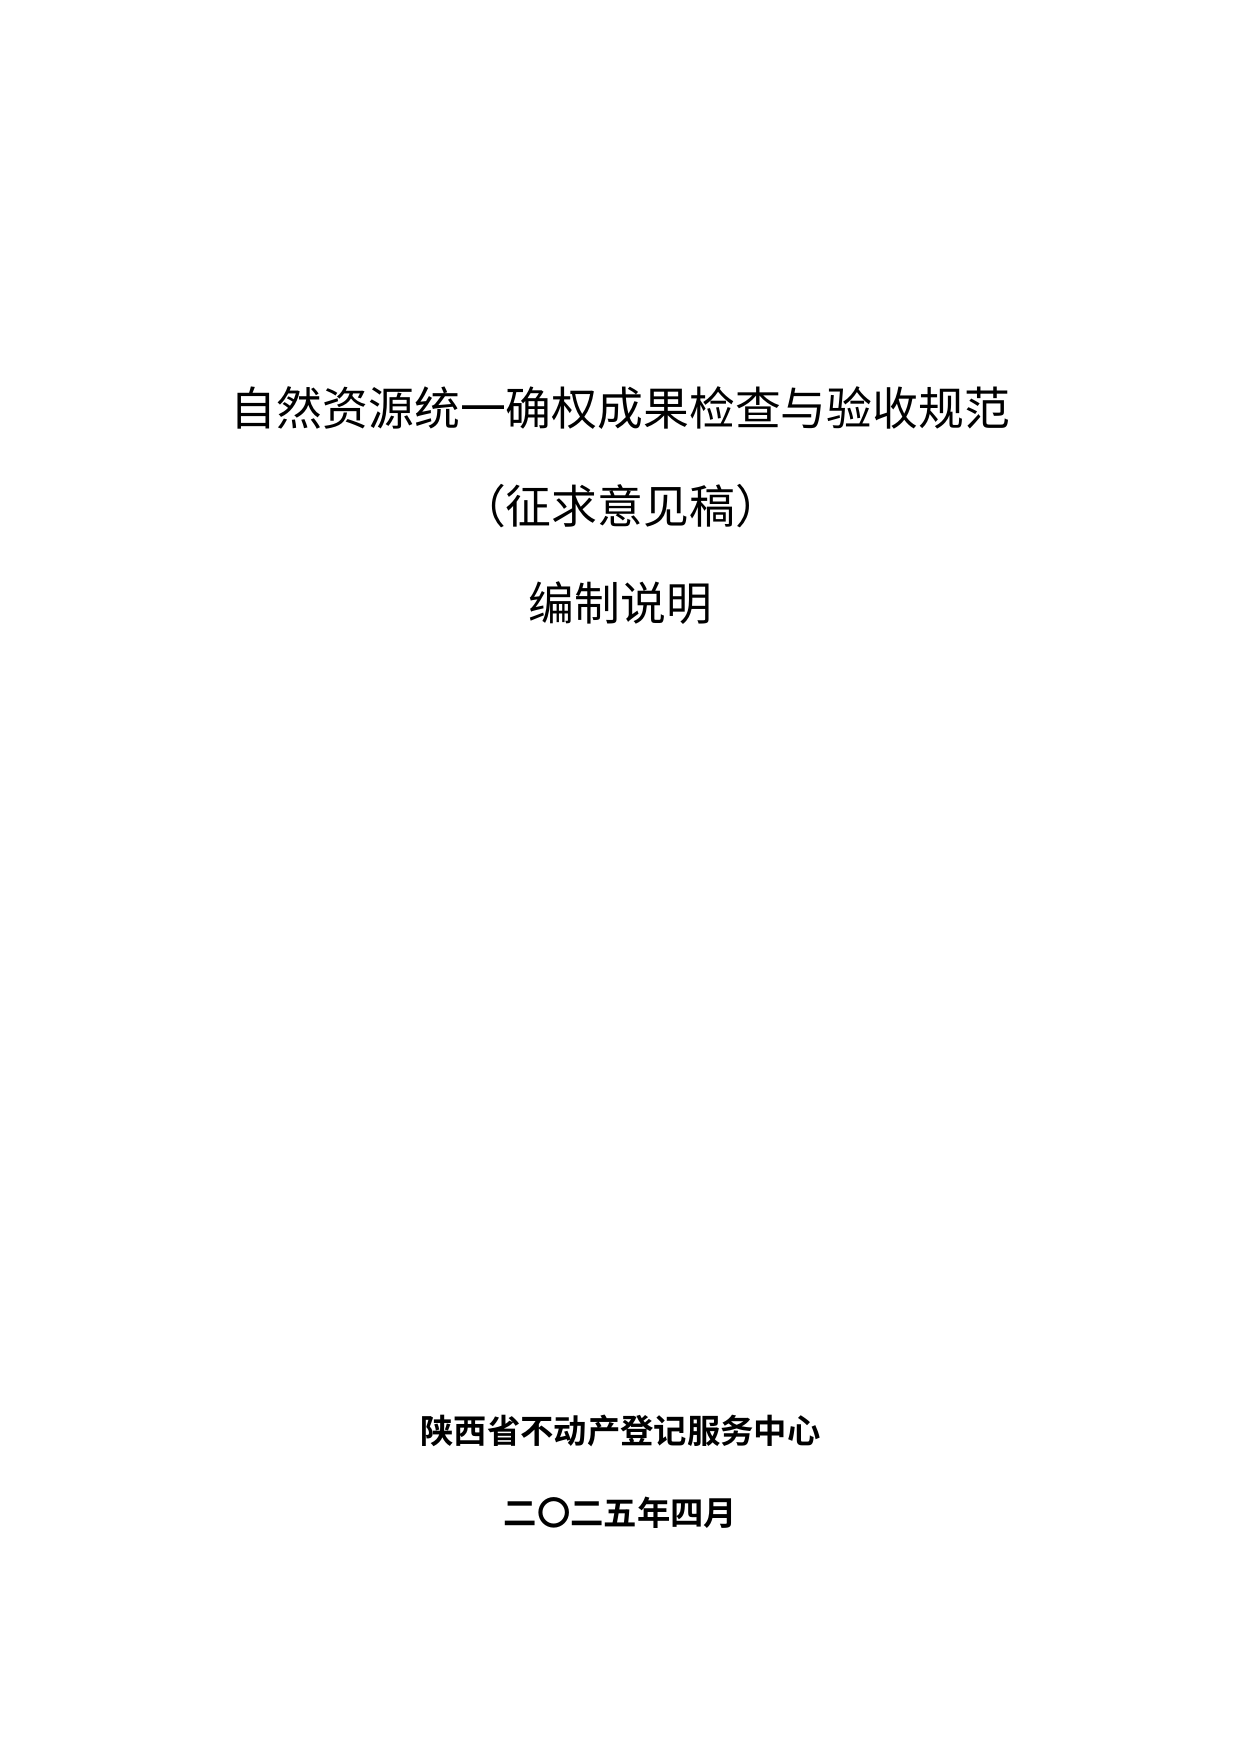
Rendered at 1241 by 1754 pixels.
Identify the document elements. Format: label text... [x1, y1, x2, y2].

text （征求意见稿） [187, 454, 1053, 552]
text 编制说明 [187, 552, 1053, 649]
text 陕西省不动产登记服务中心 [187, 1397, 1053, 1462]
text 二〇二五年四月 [187, 1478, 1053, 1543]
text 自然资源统一确权成果检查与验收规范 [187, 357, 1053, 454]
